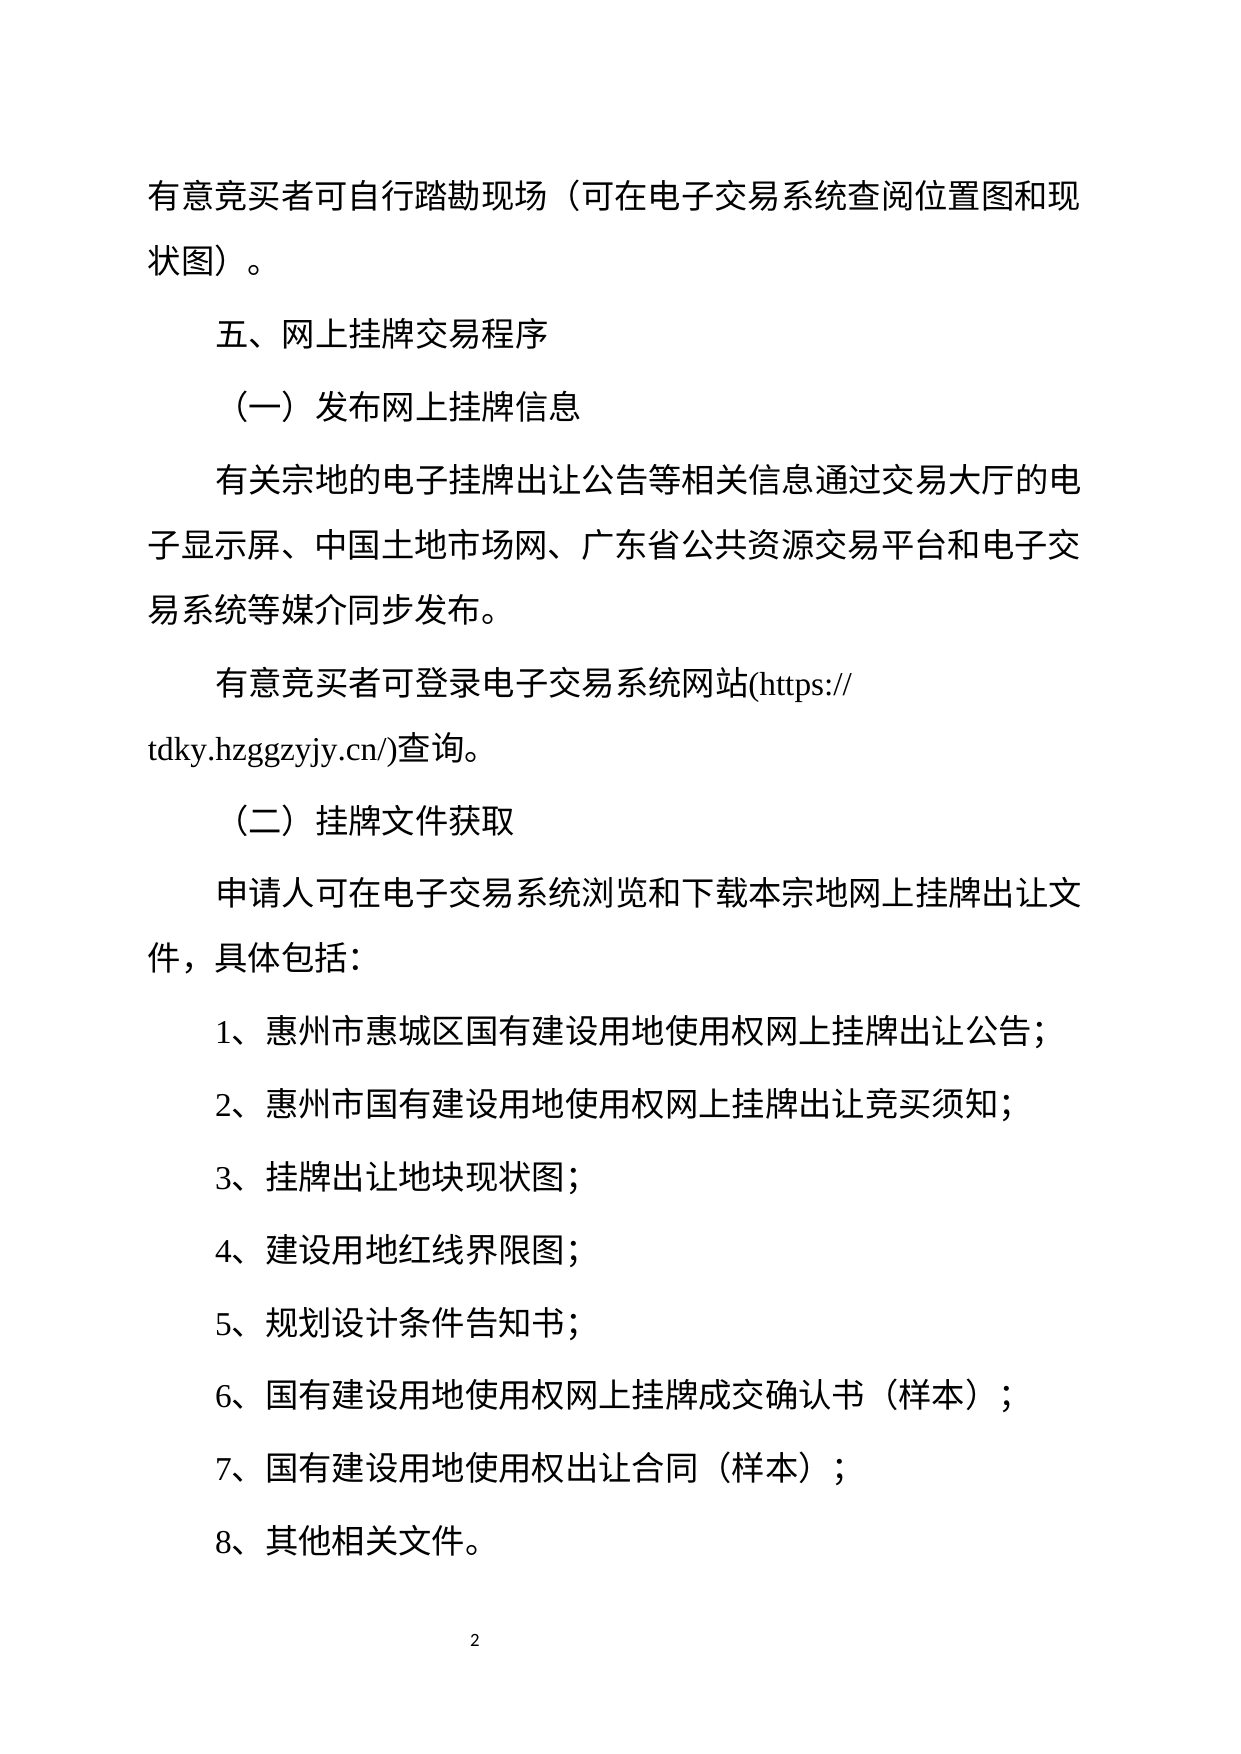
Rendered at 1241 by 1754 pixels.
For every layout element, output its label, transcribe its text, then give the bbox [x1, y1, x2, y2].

text 4、建设用地红线界限图； [148, 1215, 1093, 1280]
text 6、国有建设用地使用权网上挂牌成交确认书（样本）； [148, 1361, 1093, 1426]
text 五、网上挂牌交易程序 [148, 300, 1093, 365]
text 1、惠州市惠城区国有建设用地使用权网上挂牌出让公告； [148, 997, 1093, 1062]
text （二）挂牌文件获取 [148, 786, 1093, 851]
text 申请人可在电子交易系统浏览和下载本宗地网上挂牌出让文件，具体包括： [148, 859, 1093, 989]
text 7、国有建设用地使用权出让合同（样本）； [148, 1433, 1093, 1498]
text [148, 162, 1093, 292]
text （一）发布网上挂牌信息 [148, 373, 1093, 438]
text 3、挂牌出让地块现状图； [148, 1142, 1093, 1207]
text 2、惠州市国有建设用地使用权网上挂牌出让竞买须知； [148, 1069, 1093, 1134]
text 5、规划设计条件告知书； [148, 1288, 1093, 1353]
text 8、其他相关文件。 [148, 1506, 1093, 1571]
text 有意竞买者可登录电子交易系统网站(https://tdky.hzggzyjy.cn/)查询。 [148, 648, 1093, 778]
text 有关宗地的电子挂牌出让公告等相关信息通过交易大厅的电子显示屏、中国土地市场网、广东省公共资源交易平台和电子交易系统等媒介同步发布。 [148, 445, 1093, 640]
